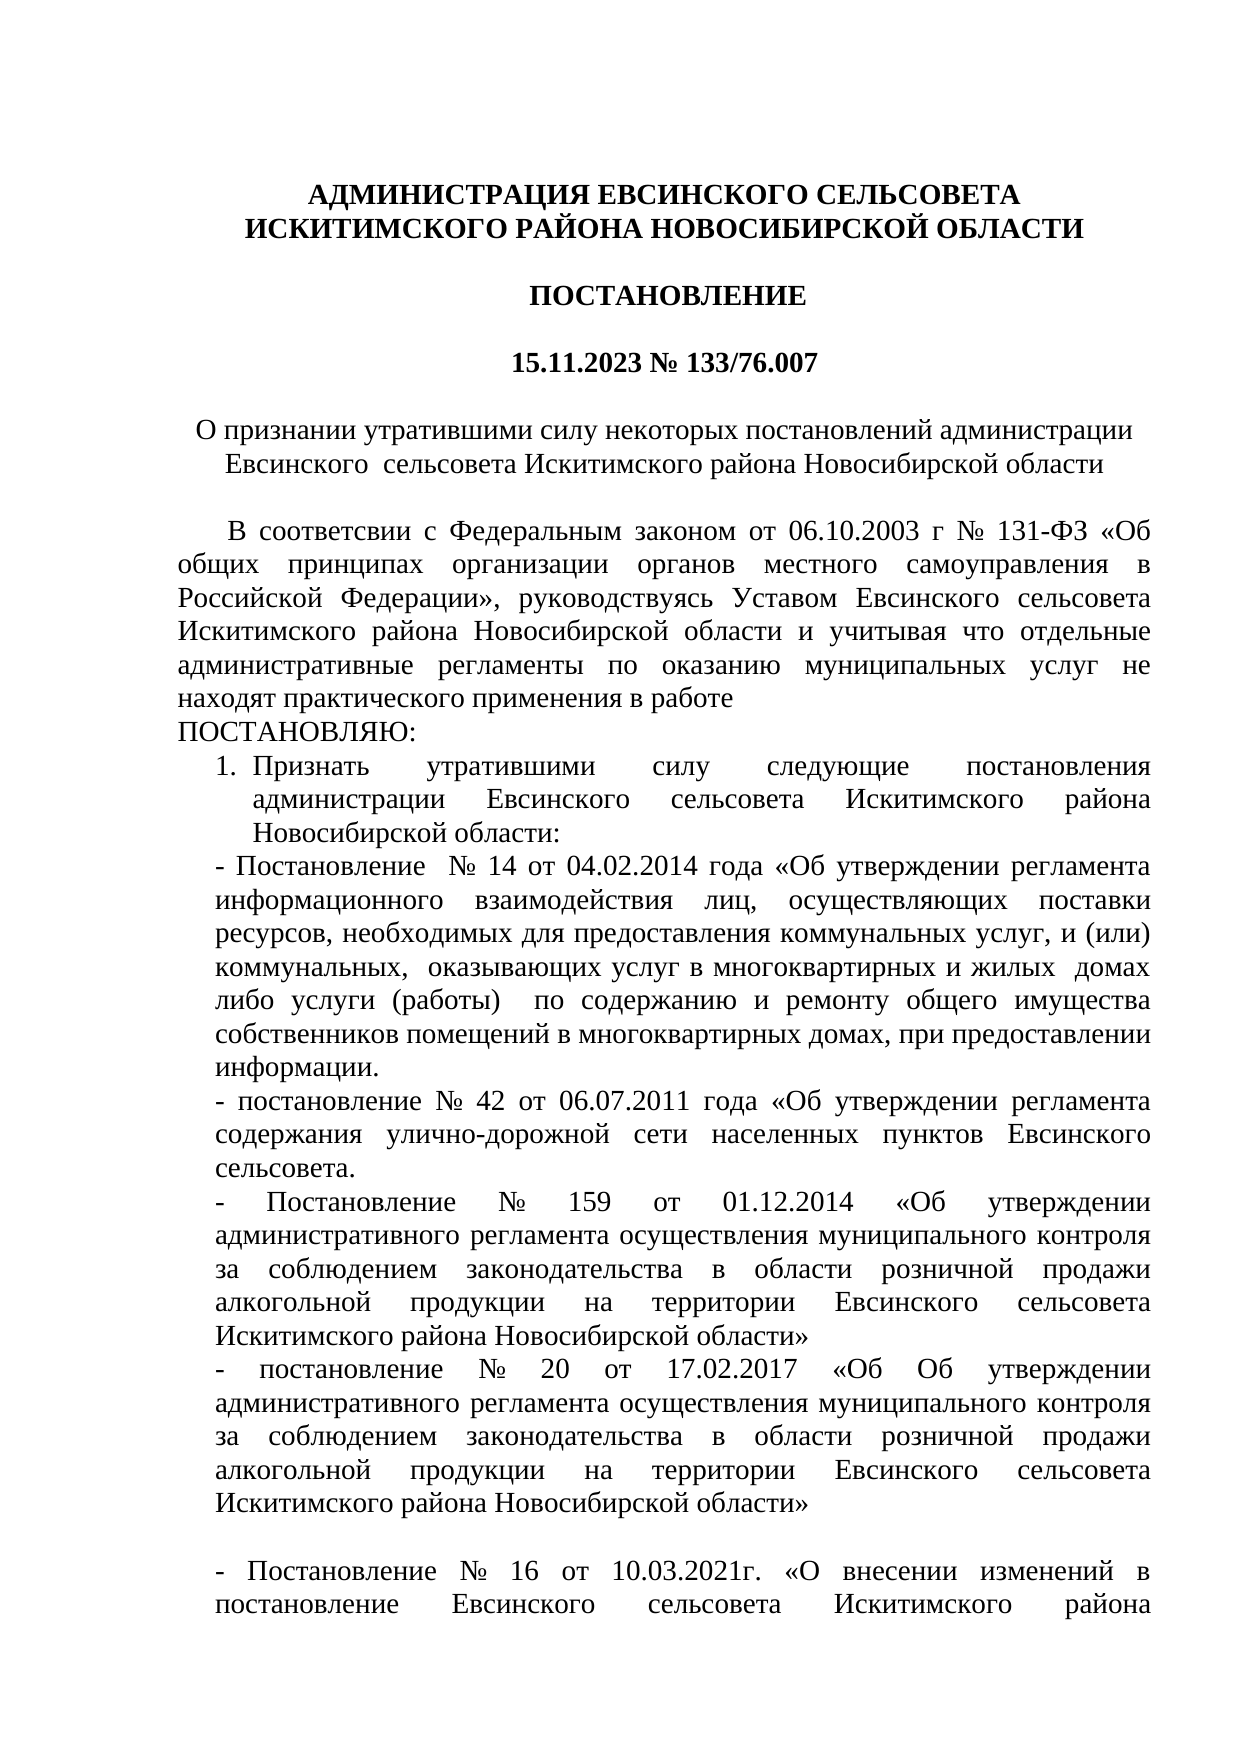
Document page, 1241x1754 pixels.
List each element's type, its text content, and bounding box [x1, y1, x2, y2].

text - постановление № 42 от 06.07.2011 года «Об утверждении регламента содержания улично-дорожной сети населенных пунктов Евсинского сельсовета. [215, 1083, 1152, 1184]
text О признании утратившими силу некоторых постановлений администрации Евсинского сельсовета Искитимского района Новосибирской области [177, 412, 1152, 479]
list Признать утратившими силу следующие постановления администрации Евсинского сельсовета Искитимского района Новосибирской области: [215, 748, 1152, 848]
text 15.11.2023 № 133/76.007 [177, 345, 1152, 379]
text - Постановление № 159 от 01.12.2014 «Об утверждении административного регламента осуществления муниципального контроля за соблюдением законодательства в области розничной продажи алкогольной продукции на территории Евсинского сельсовета Искитимского района Новосибирской области» [215, 1184, 1152, 1351]
text В соответсвии с Федеральным законом от 06.10.2003 г № 131-ФЗ «Об общих принципах организации органов местного самоуправления в Российской Федерации», руководствуясь Уставом Евсинского сельсовета Искитимского района Новосибирской области и учитывая что отдельные административные регламенты по оказанию муниципальных услуг не находят практического применения в работе [177, 513, 1152, 714]
text ПОСТАНОВЛЕНИЕ [177, 278, 1152, 312]
text ИСКИТИМСКОГО РАЙОНА НОВОСИБИРСКОЙ ОБЛАСТИ [177, 211, 1152, 244]
text ПОСТАНОВЛЯЮ: [177, 714, 1152, 748]
text АДМИНИСТРАЦИЯ ЕВСИНСКОГО СЕЛЬСОВЕТА [177, 177, 1152, 211]
text - Постановление № 14 от 04.02.2014 года «Об утверждении регламента информационного взаимодействия лиц, осуществляющих поставки ресурсов, необходимых для предоставления коммунальных услуг, и (или) коммунальных, оказывающих услуг в многоквартирных и жилых домах либо услуги (работы) по содержанию и ремонту общего имущества собственников помещений в многоквартирных домах, при предоставлении информации. [215, 848, 1152, 1083]
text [215, 1553, 1152, 1620]
text - постановление № 20 от 17.02.2017 «Об Об утверждении административного регламента осуществления муниципального контроля за соблюдением законодательства в области розничной продажи алкогольной продукции на территории Евсинского сельсовета Искитимского района Новосибирской области» [215, 1351, 1152, 1519]
